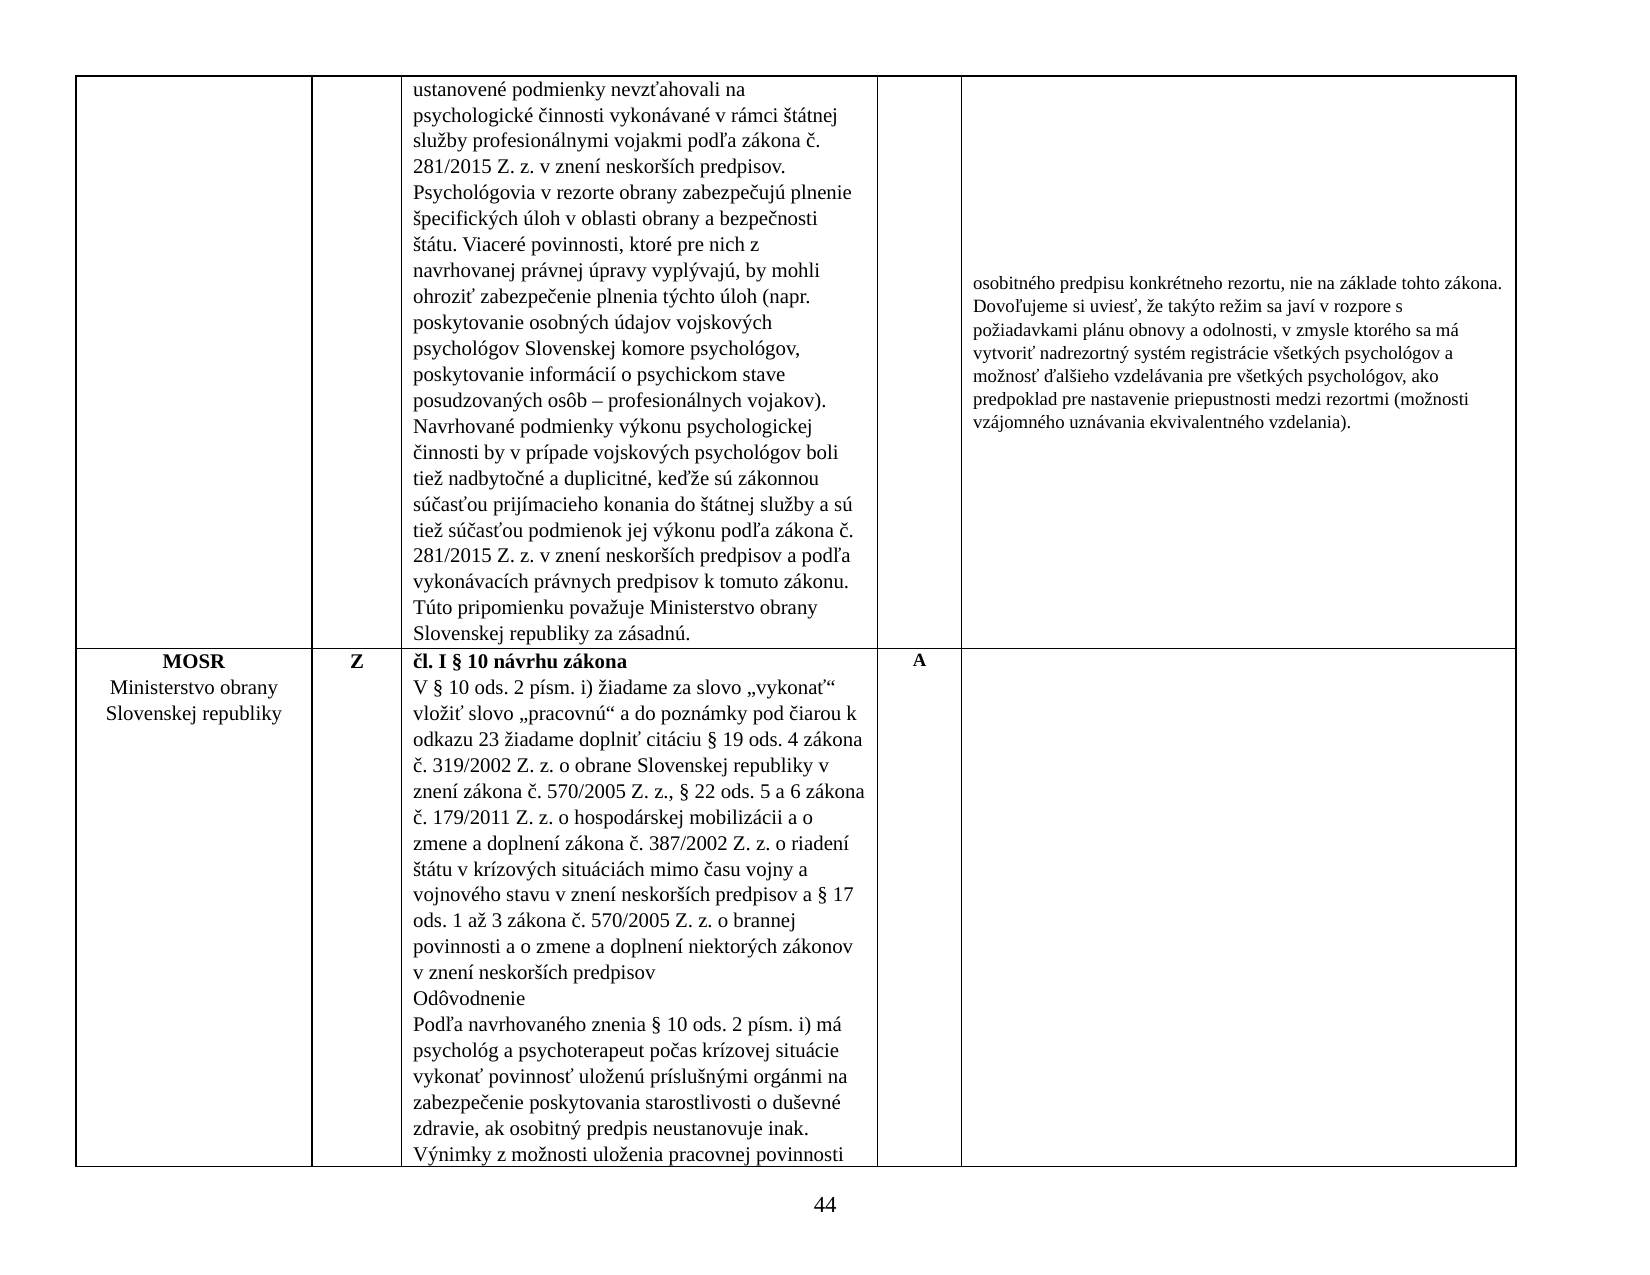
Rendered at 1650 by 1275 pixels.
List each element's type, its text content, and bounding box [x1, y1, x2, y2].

table_cell Z [313, 649, 401, 1166]
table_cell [402, 649, 877, 1166]
table_cell ČA [878, 77, 961, 647]
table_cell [77, 77, 311, 647]
table_cell A [878, 649, 961, 1166]
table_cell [77, 649, 311, 1166]
table_cell [962, 649, 1515, 1166]
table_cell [402, 77, 877, 647]
table_cell Z [313, 77, 401, 647]
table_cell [962, 77, 1515, 647]
